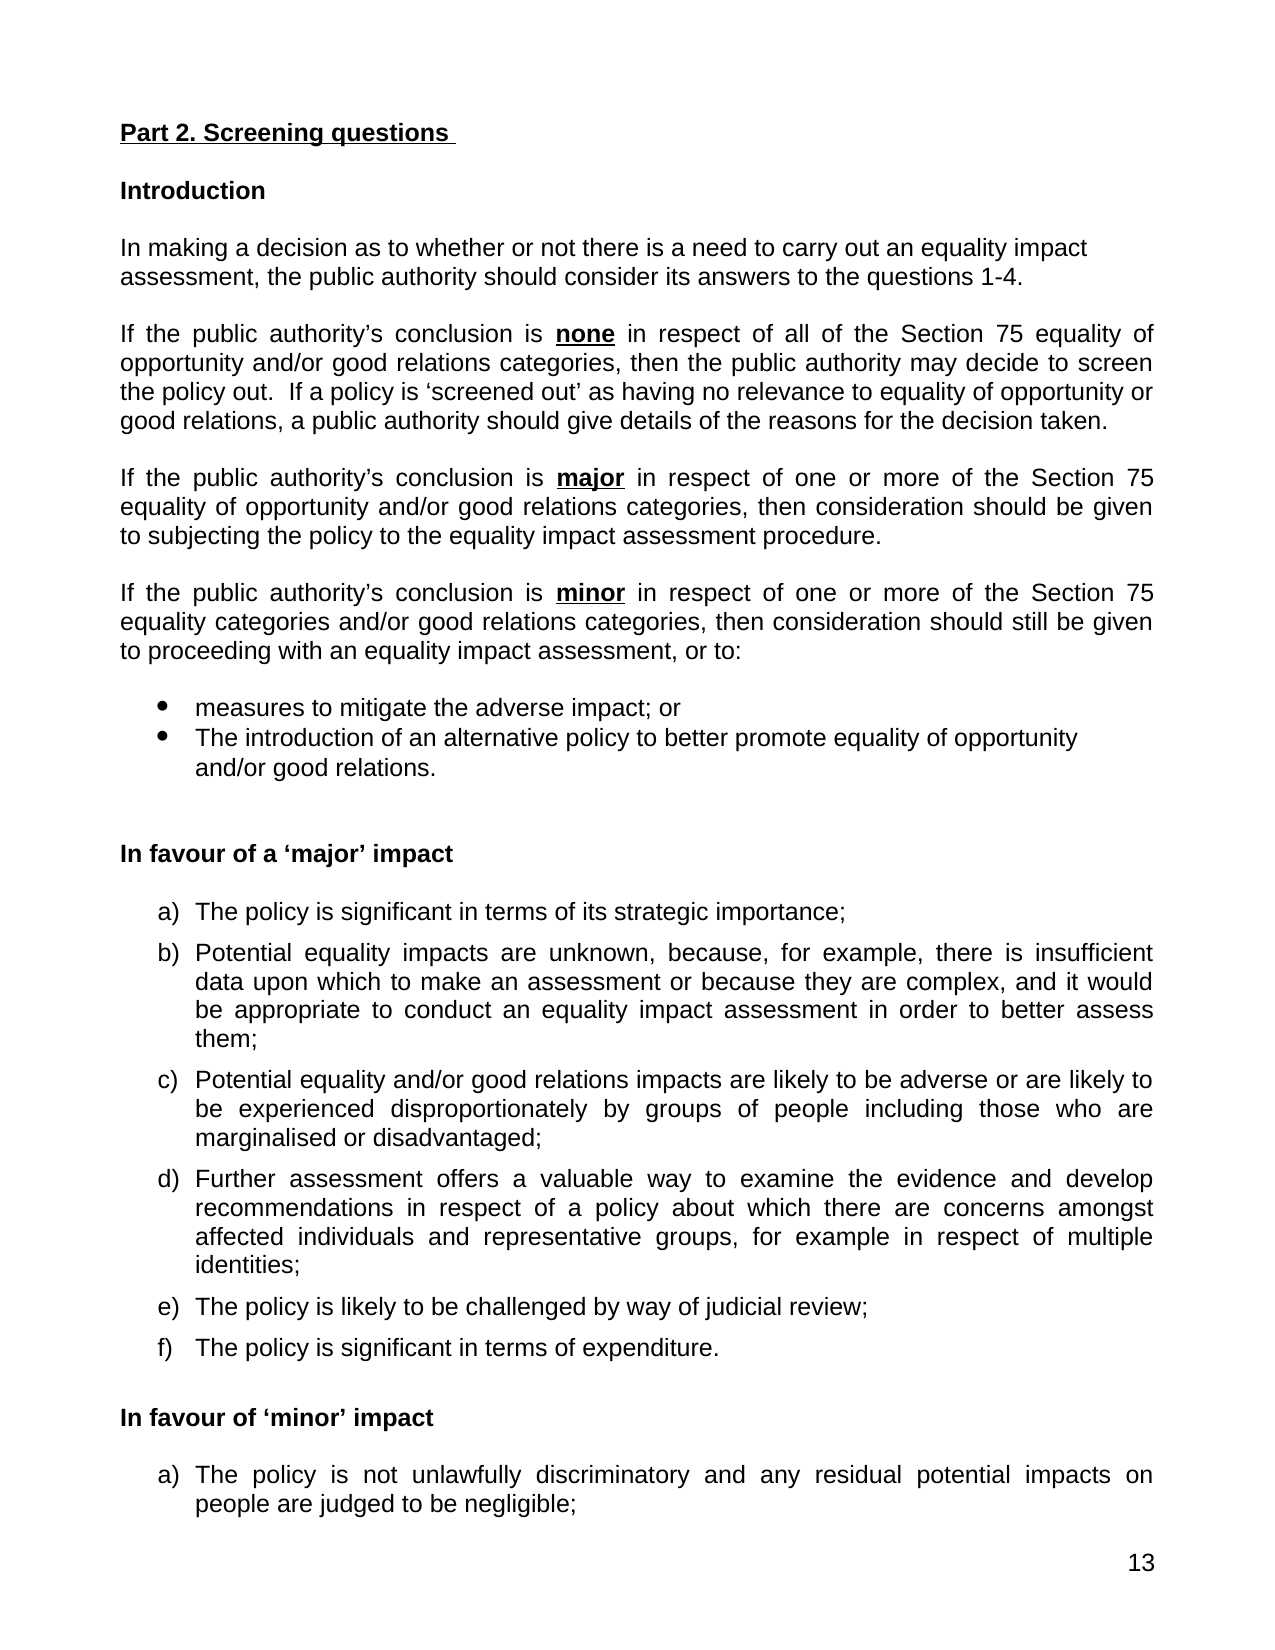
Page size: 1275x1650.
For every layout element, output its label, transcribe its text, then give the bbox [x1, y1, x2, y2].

list The introduction of an alternative policy to better promote equality of opportunity and/or good relations. [157, 723, 1155, 781]
text Introduction [120, 176, 1155, 204]
text If the public authority’s conclusion is none in respect of all of the Section 75 equality of opportunity and/or good relations categories, then the public authority may decide to screen the policy out. If a policy is ‘screened out’ as having no relevance to equality of opportunity or good relations, a public authority should give details of the reasons for the decision taken. [120, 319, 1155, 434]
list The policy is likely to be challenged by way of judicial review; [157, 1291, 1155, 1320]
list The policy is significant in terms of expenditure. [157, 1333, 1155, 1361]
text Part 2. Screening questions [120, 118, 1155, 147]
list The policy is significant in terms of its strategic importance; [157, 896, 1155, 925]
text In making a decision as to whether or not there is a need to carry out an equality impact assessment, the public authority should consider its answers to the questions 1-4. [120, 233, 1155, 291]
list measures to mitigate the adverse impact; or [157, 693, 1155, 723]
list The policy is not unlawfully discriminatory and any residual potential impacts on people are judged to be negligible; [157, 1460, 1155, 1518]
text In favour of ‘minor’ impact [120, 1403, 1155, 1431]
list Potential equality impacts are unknown, because, for example, there is insufficient data upon which to make an assessment or because they are complex, and it would be appropriate to conduct an equality impact assessment in order to better assess them; [157, 938, 1155, 1053]
text If the public authority’s conclusion is major in respect of one or more of the Section 75 equality of opportunity and/or good relations categories, then consideration should be given to subjecting the policy to the equality impact assessment procedure. [120, 463, 1155, 549]
list Potential equality and/or good relations impacts are likely to be adverse or are likely to be experienced disproportionately by groups of people including those who are marginalised or disadvantaged; [157, 1065, 1155, 1151]
text If the public authority’s conclusion is minor in respect of one or more of the Section 75 equality categories and/or good relations categories, then consideration should still be given to proceeding with an equality impact assessment, or to: [120, 578, 1155, 664]
list Further assessment offers a valuable way to examine the evidence and develop recommendations in respect of a policy about which there are concerns amongst affected individuals and representative groups, for example in respect of multiple identities; [157, 1164, 1155, 1279]
text In favour of a ‘major’ impact [120, 839, 1155, 868]
